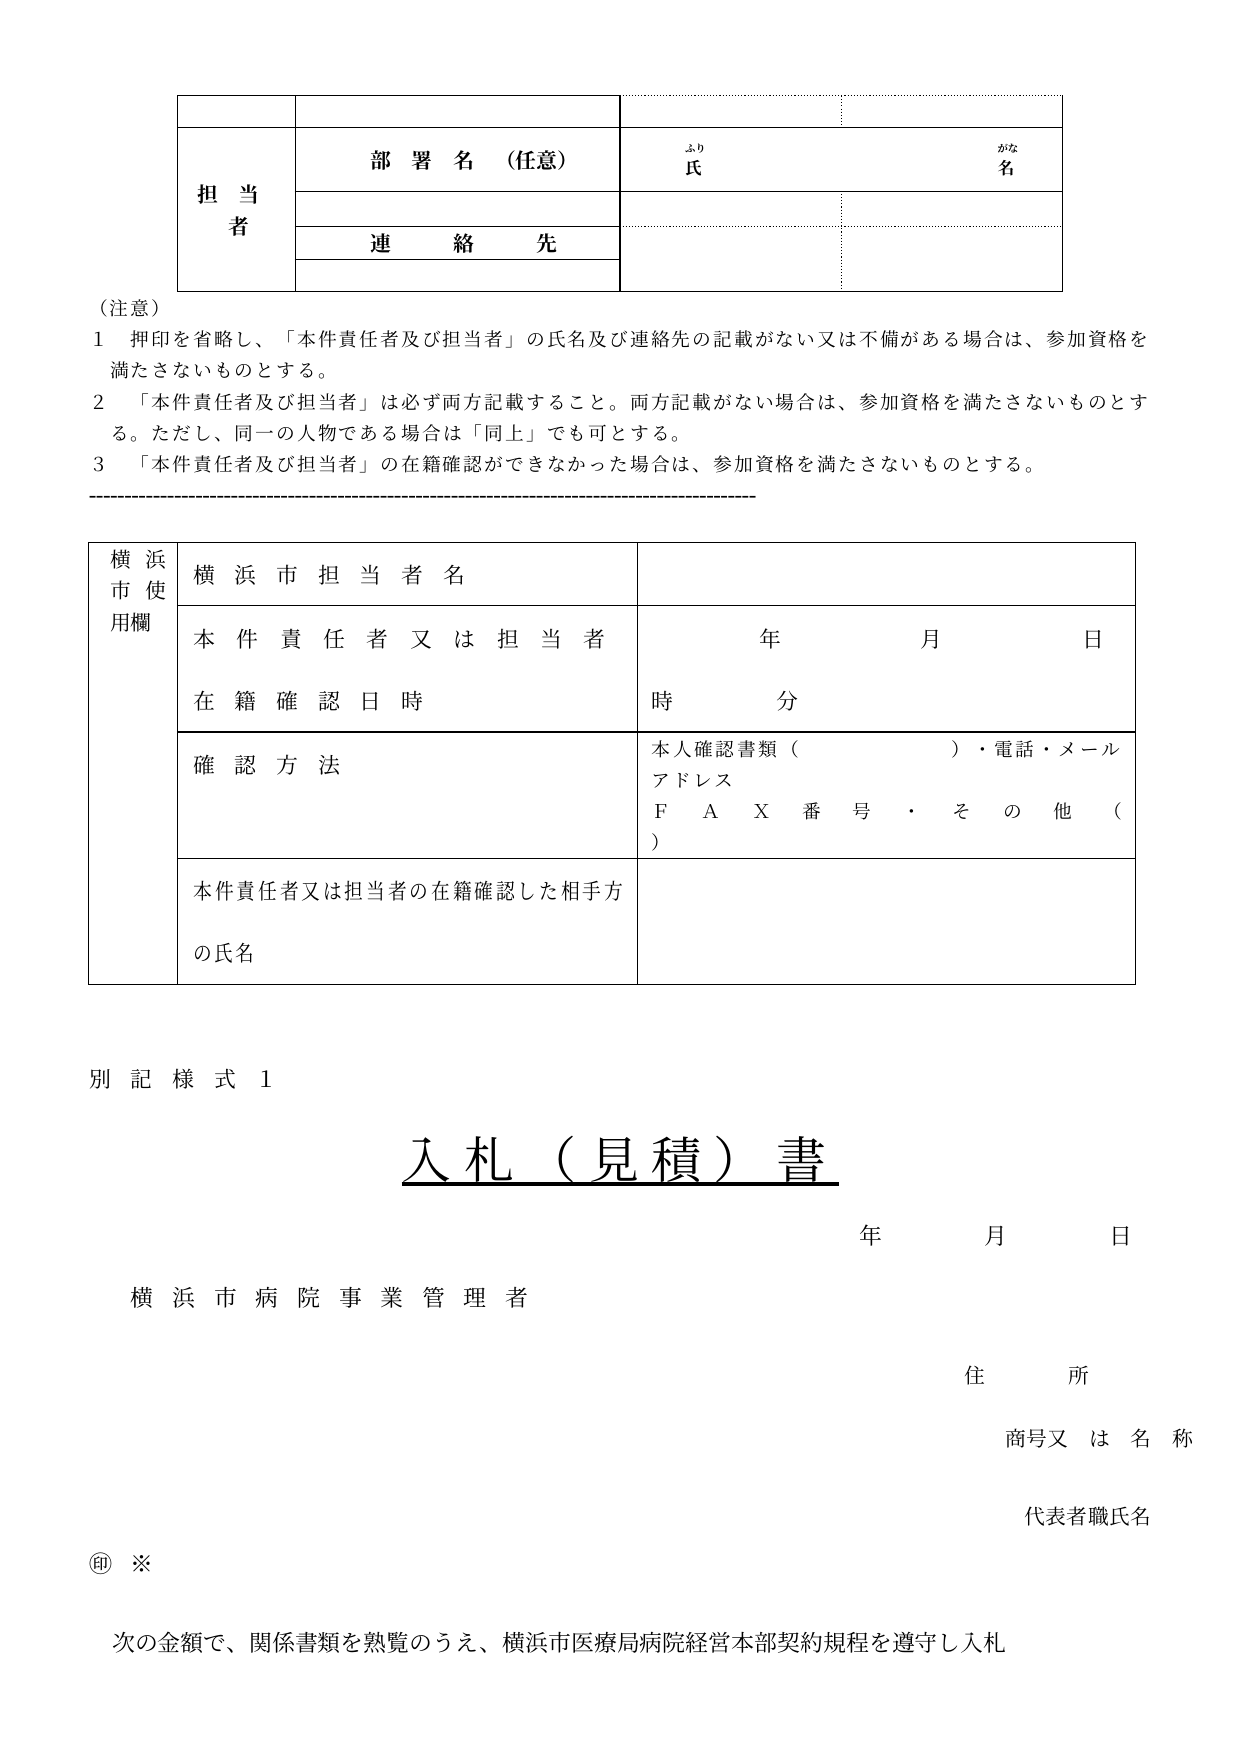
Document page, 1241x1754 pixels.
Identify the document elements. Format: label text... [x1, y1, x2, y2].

table_cell 本件責任者又は担当者の在籍確認した相手方の氏名 [178, 859, 637, 983]
table_cell [841, 226, 1062, 291]
text ---------------------------------------------------------------------------------------------- [89, 479, 1151, 511]
table_cell 担当者 [178, 128, 295, 291]
table_cell [841, 95, 1062, 127]
text １ 押印を省略し、「本件責任者及び担当者」の氏名及び連絡先の記載がない又は不備がある場合は、参加資格を満たさないものとする。 [89, 323, 1151, 386]
table_header [638, 543, 1135, 605]
text 商号又は名称 [89, 1422, 1151, 1453]
text 代表者職氏名 ㊞※ [89, 1500, 1151, 1594]
table_cell [621, 192, 841, 226]
table_cell 連 絡 先 [296, 227, 619, 258]
text 入札（見積）書 [89, 1109, 1151, 1203]
table_header 横浜市使用欄 [89, 543, 177, 983]
table_cell [841, 192, 1062, 226]
text 横浜市病院事業管理者 [89, 1266, 1151, 1328]
table_cell 年 月 日 時 分 [638, 606, 1135, 731]
text （注意） [89, 292, 1151, 323]
table_header 横浜市担当者名 [178, 543, 637, 605]
table_cell [296, 96, 619, 127]
text 別記様式１ [89, 1047, 1151, 1109]
text 次の金額で、関係書類を熟覧のうえ、横浜市医療局病院経営本部契約規程を遵守し入札 [89, 1625, 1151, 1658]
table_cell 確認方法 [178, 733, 637, 857]
table_cell [638, 859, 1135, 983]
table_cell [296, 192, 619, 226]
text 年 月 日 [89, 1203, 1151, 1266]
text 住 所 [89, 1359, 1151, 1391]
table_cell 部 署 名 （任意） [296, 128, 619, 191]
table_cell 本件責任者又は担当者在籍確認日時 [178, 606, 637, 731]
table_cell [621, 226, 841, 291]
table_cell [621, 128, 1062, 191]
table_cell [296, 260, 619, 291]
text ３ 「本件責任者及び担当者」の在籍確認ができなかった場合は、参加資格を満たさないものとする。 [89, 448, 1151, 479]
table_cell 本人確認書類（ ）・電話・メールアドレス ＦＡＸ番号・その他（ ） [638, 733, 1135, 857]
table_cell [621, 95, 841, 127]
text ２ 「本件責任者及び担当者」は必ず両方記載すること。両方記載がない場合は、参加資格を満たさないものとする。ただし、同一の人物である場合は「同上」でも可とする。 [89, 386, 1151, 448]
